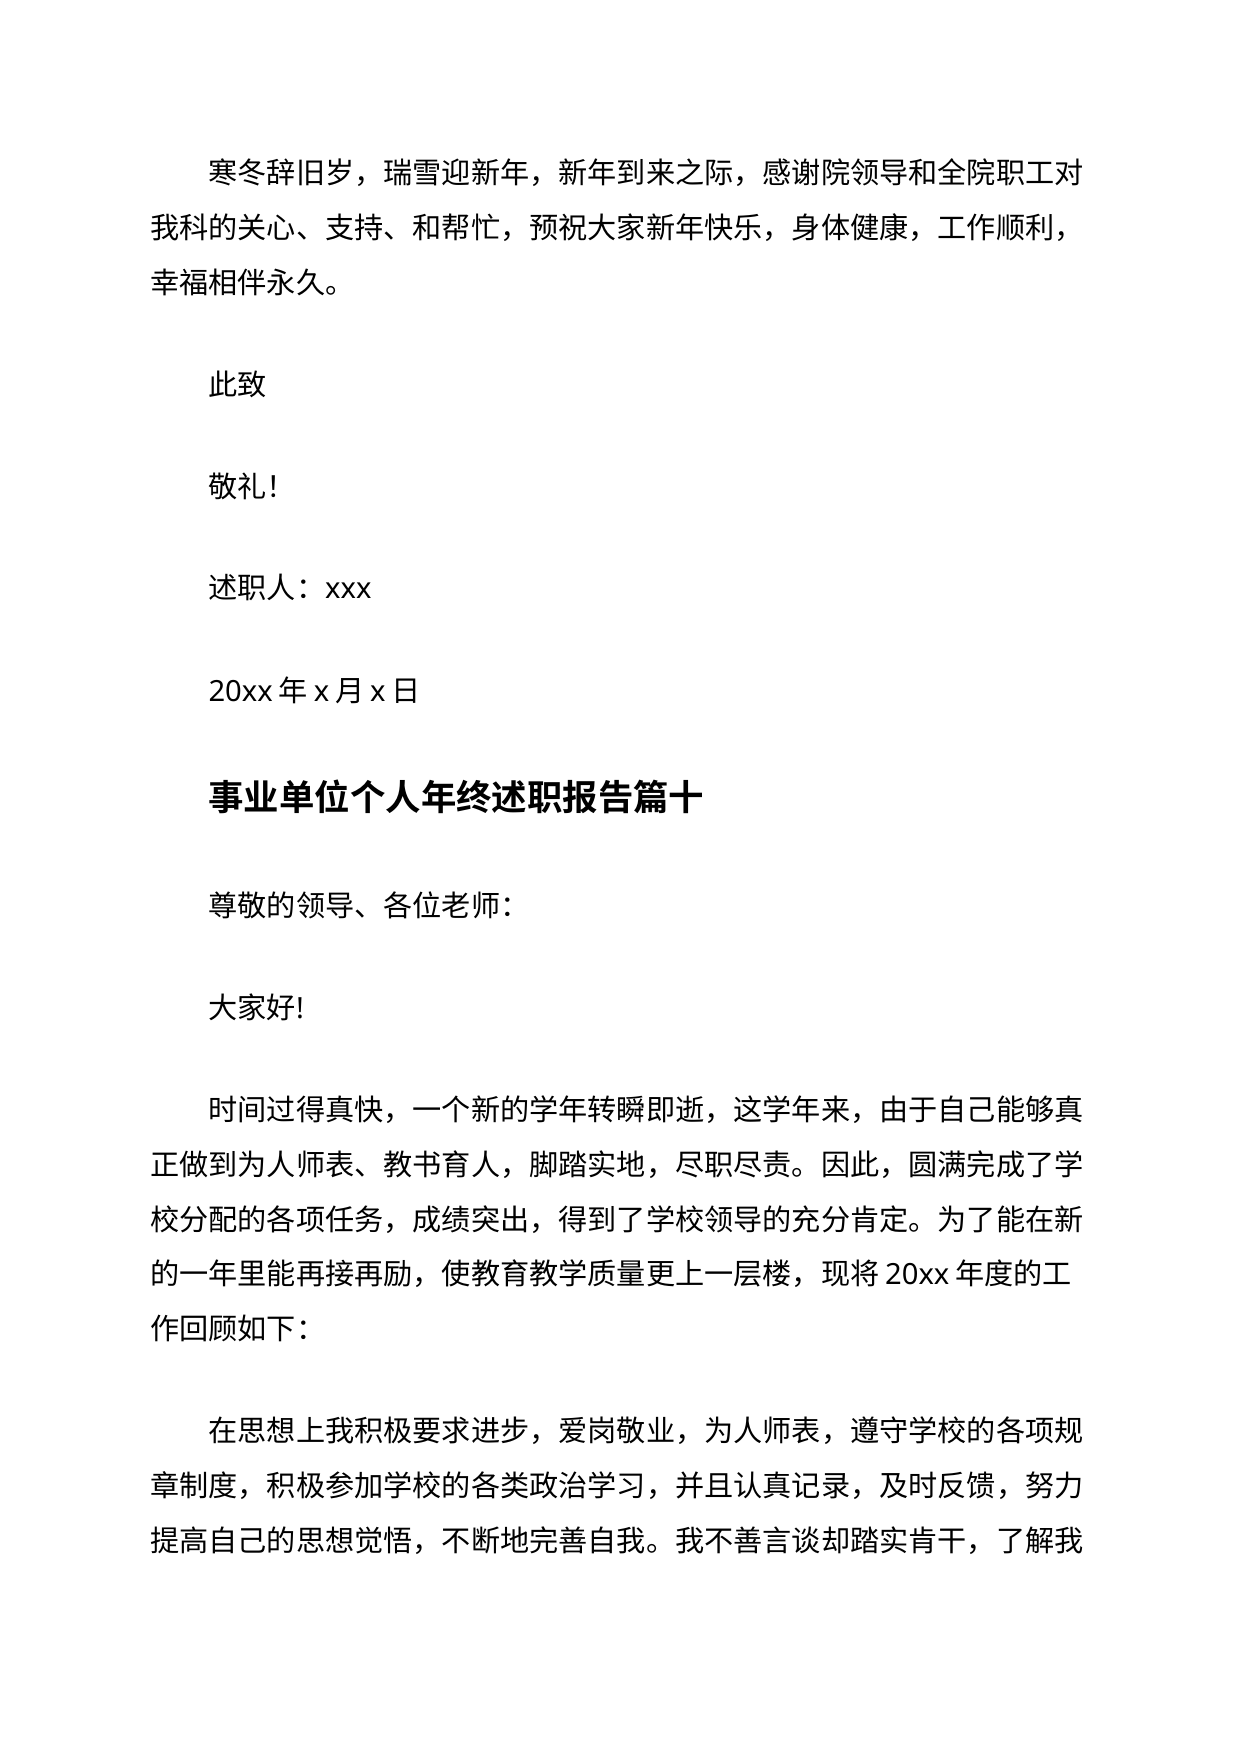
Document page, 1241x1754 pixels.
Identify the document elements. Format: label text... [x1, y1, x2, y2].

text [150, 1408, 1090, 1560]
text 寒冬辞旧岁，瑞雪迎新年，新年到来之际，感谢院领导和全院职工对我科的关心、支持、和帮忙，预祝大家新年快乐，身体健康，工作顺利，幸福相伴永久。 [150, 150, 1090, 302]
text 大家好! [150, 984, 1090, 1027]
text 20xx年x月x日 [150, 667, 1090, 709]
text 事业单位个人年终述职报告篇十 [150, 769, 1090, 820]
text 时间过得真快，一个新的学年转瞬即逝，这学年来，由于自己能够真正做到为人师表、教书育人，脚踏实地，尽职尽责。因此，圆满完成了学校分配的各项任务，成绩突出，得到了学校领导的充分肯定。为了能在新的一年里能再接再励，使教育教学质量更上一层楼，现将20xx年度的工作回顾如下： [150, 1086, 1090, 1348]
text 尊敬的领导、各位老师： [150, 882, 1090, 925]
text 述职人：xxx [150, 565, 1090, 607]
text 敬礼！ [150, 463, 1090, 506]
text 此致 [150, 362, 1090, 404]
